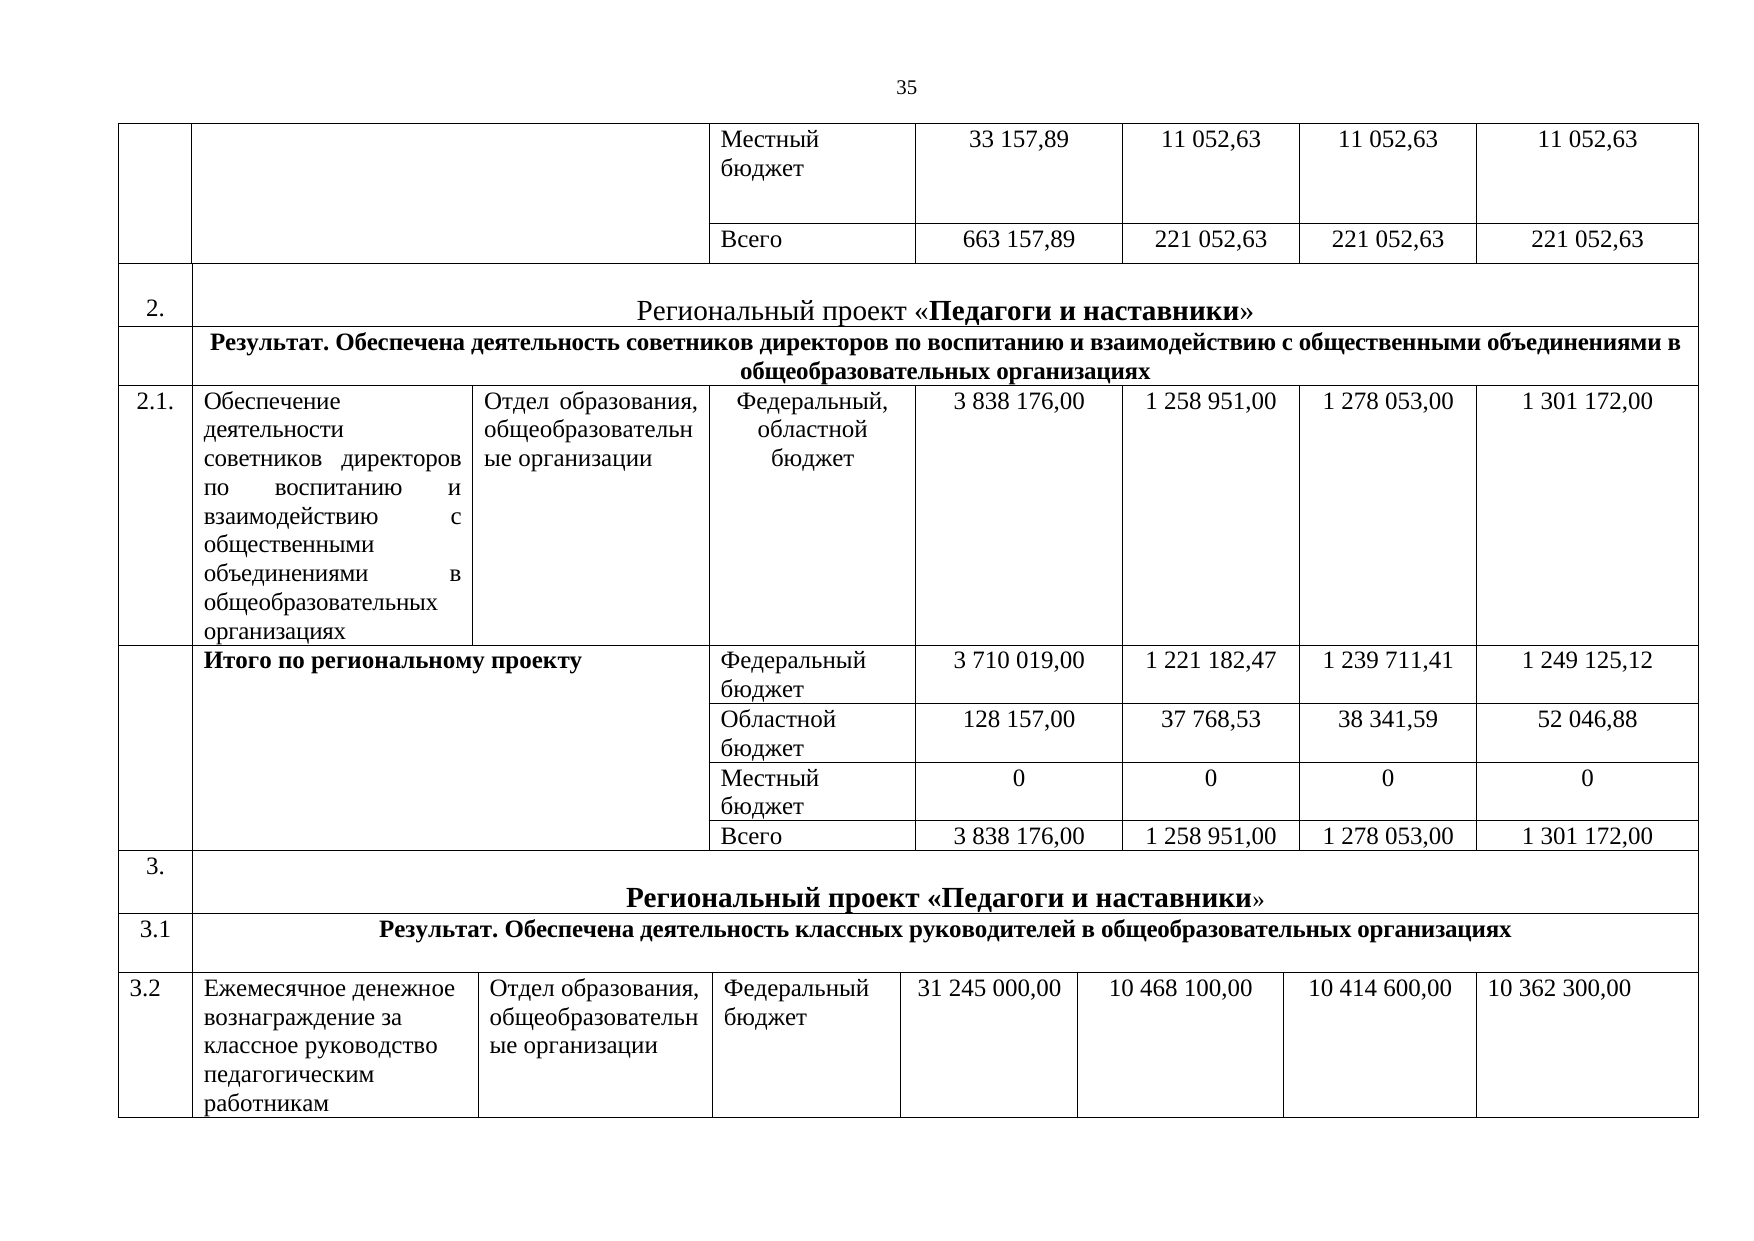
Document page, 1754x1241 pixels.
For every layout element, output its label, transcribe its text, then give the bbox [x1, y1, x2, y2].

table_cell 10 468 100,00 [1078, 973, 1283, 1117]
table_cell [193, 973, 478, 1117]
table_cell 3. [119, 851, 192, 913]
table_cell [119, 327, 192, 385]
table_cell Федеральный бюджет [710, 646, 915, 703]
table_cell 1 249 125,12 [1477, 646, 1698, 703]
table_cell 3.2 [119, 973, 192, 1117]
table_cell 31 245 000,00 [901, 973, 1077, 1117]
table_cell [192, 124, 709, 263]
table_cell Отдел образования, общеобразовательные организации [473, 386, 709, 644]
table_cell 1 258 951,00 [1123, 386, 1299, 644]
table_cell 2.1. [119, 386, 192, 644]
table_cell [119, 124, 191, 263]
table_cell 52 046,88 [1477, 704, 1698, 762]
table_cell 1 221 182,47 [1123, 646, 1299, 703]
table_cell 11 052,63 [1477, 124, 1698, 223]
table_cell 11 052,63 [1300, 124, 1476, 223]
table_cell 1 278 053,00 [1300, 386, 1476, 644]
table_cell 2. [119, 264, 192, 326]
table_cell 10 362 300,00 [1477, 973, 1698, 1117]
table_cell Результат. Обеспечена деятельность классных руководителей в общеобразовательных организациях [193, 914, 1698, 972]
table_cell Обеспечение деятельности советников директоров по воспитанию и взаимодействию с общественными объединениями в общеобразовательных организациях [193, 386, 472, 644]
table_cell Региональный проект «Педагоги и наставники» [193, 264, 1698, 326]
table_cell 10 414 600,00 [1284, 973, 1476, 1117]
table_cell Региональный проект «Педагоги и наставники» [193, 851, 1698, 913]
table_cell 221 052,63 [1300, 224, 1476, 263]
table_cell 0 [1123, 763, 1299, 820]
table_cell 37 768,53 [1123, 704, 1299, 762]
table_cell 33 157,89 [916, 124, 1122, 223]
table_cell Итого по региональному проекту [193, 646, 709, 850]
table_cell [479, 973, 712, 1117]
table_cell Всего [710, 224, 915, 263]
table_cell 1 239 711,41 [1300, 646, 1476, 703]
table_cell 128 157,00 [916, 704, 1122, 762]
table_cell 11 052,63 [1123, 124, 1299, 223]
table_cell 1 301 172,00 [1477, 821, 1698, 850]
table_cell 1 301 172,00 [1477, 386, 1698, 644]
table_cell 1 278 053,00 [1300, 821, 1476, 850]
table_cell Областной бюджет [710, 704, 915, 762]
table_cell Федеральный бюджет [713, 973, 900, 1117]
table_cell 221 052,63 [1477, 224, 1698, 263]
table_cell Местный бюджет [710, 763, 915, 820]
table_cell 0 [1300, 763, 1476, 820]
table_cell 3 710 019,00 [916, 646, 1122, 703]
table_cell Всего [710, 821, 915, 850]
table_cell Результат. Обеспечена деятельность советников директоров по воспитанию и взаимодействию с общественными объединениями в общеобразовательных организациях [193, 327, 1698, 385]
table_cell 663 157,89 [916, 224, 1122, 263]
table_cell 221 052,63 [1123, 224, 1299, 263]
table_cell 3 838 176,00 [916, 821, 1122, 850]
table_cell [119, 646, 192, 850]
table_cell 38 341,59 [1300, 704, 1476, 762]
table_cell Местный бюджет [710, 124, 915, 223]
table_cell 0 [1477, 763, 1698, 820]
table_cell 1 258 951,00 [1123, 821, 1299, 850]
table_cell 3.1 [119, 914, 192, 972]
table_cell 0 [916, 763, 1122, 820]
table_cell Федеральный, областной бюджет [710, 386, 915, 644]
table_cell 3 838 176,00 [916, 386, 1122, 644]
